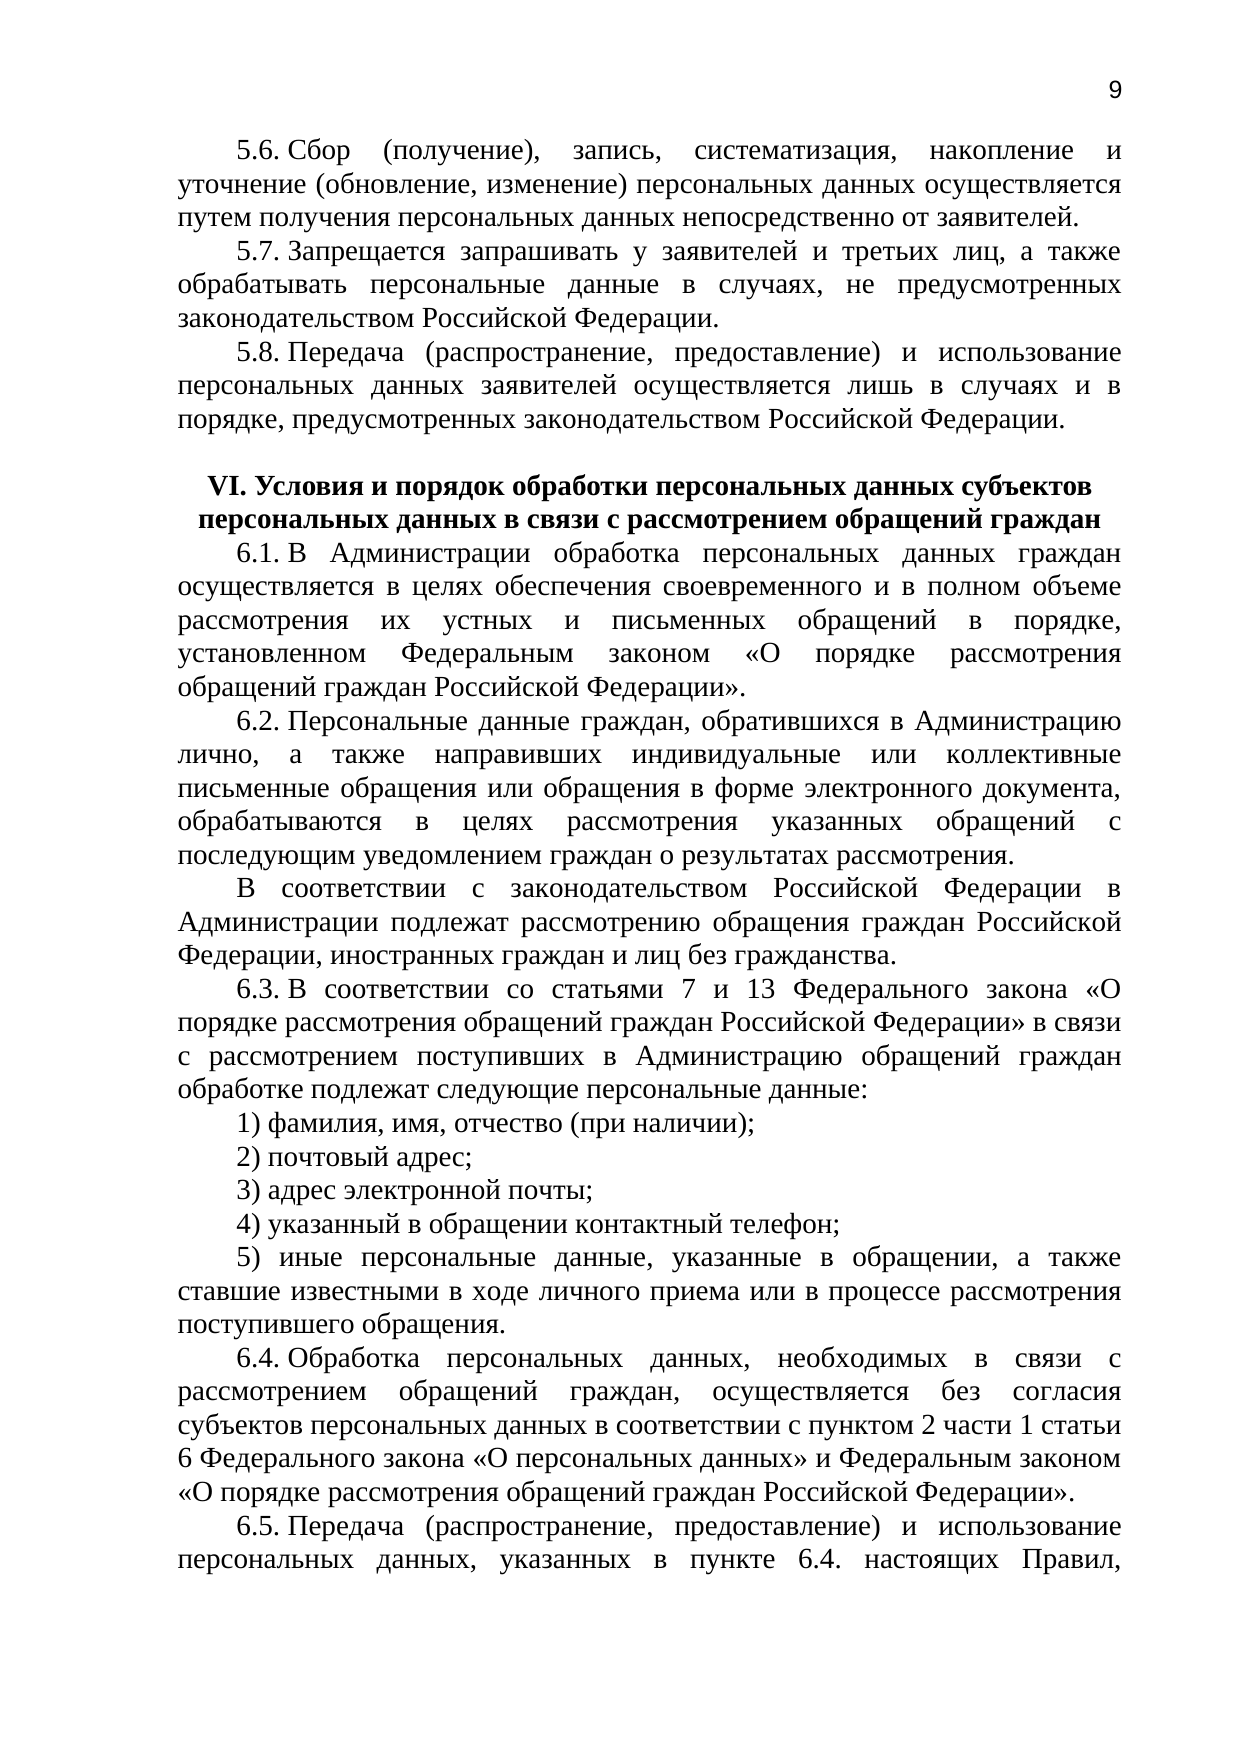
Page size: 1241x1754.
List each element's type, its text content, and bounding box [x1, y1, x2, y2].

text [177, 1508, 1122, 1575]
text 1) фамилия, имя, отчество (при наличии); [177, 1105, 1122, 1139]
text 4) указанный в обращении контактный телефон; [177, 1206, 1122, 1239]
text VI. Условия и порядок обработки персональных данных субъектов персональных данных в связи с рассмотрением обращений граждан [177, 468, 1122, 535]
text 3) адрес электронной почты; [177, 1172, 1122, 1206]
text 6.2. Персональные данные граждан, обратившихся в Администрацию лично, а также направивших индивидуальные или коллективные письменные обращения или обращения в форме электронного документа, обрабатываются в целях рассмотрения указанных обращений с последующим уведомлением граждан о результатах рассмотрения. [177, 703, 1122, 870]
text 5.6. Сбор (получение), запись, систематизация, накопление и уточнение (обновление, изменение) персональных данных осуществляется путем получения персональных данных непосредственно от заявителей. [177, 132, 1122, 233]
text В соответствии с законодательством Российской Федерации в Администрации подлежат рассмотрению обращения граждан Российской Федерации, иностранных граждан и лиц без гражданства. [177, 870, 1122, 971]
text 2) почтовый адрес; [177, 1139, 1122, 1172]
text 5.7. Запрещается запрашивать у заявителей и третьих лиц, а также обрабатывать персональные данные в случаях, не предусмотренных законодательством Российской Федерации. [177, 233, 1122, 334]
text 5.8. Передача (распространение, предоставление) и использование персональных данных заявителей осуществляется лишь в случаях и в порядке, предусмотренных законодательством Российской Федерации. [177, 334, 1122, 434]
text 6.1. В Администрации обработка персональных данных граждан осуществляется в целях обеспечения своевременного и в полном объеме рассмотрения их устных и письменных обращений в порядке, установленном Федеральным законом «О порядке рассмотрения обращений граждан Российской Федерации». [177, 535, 1122, 703]
text 6.3. В соответствии со статьями 7 и 13 Федерального закона «О порядке рассмотрения обращений граждан Российской Федерации» в связи с рассмотрением поступивших в Администрацию обращений граждан обработке подлежат следующие персональные данные: [177, 971, 1122, 1105]
text 6.4. Обработка персональных данных, необходимых в связи с рассмотрением обращений граждан, осуществляется без согласия субъектов персональных данных в соответствии с пунктом 2 части 1 статьи 6 Федерального закона «О персональных данных» и Федеральным законом «О порядке рассмотрения обращений граждан Российской Федерации». [177, 1340, 1122, 1508]
text 5) иные персональные данные, указанные в обращении, а также ставшие известными в ходе личного приема или в процессе рассмотрения поступившего обращения. [177, 1239, 1122, 1340]
